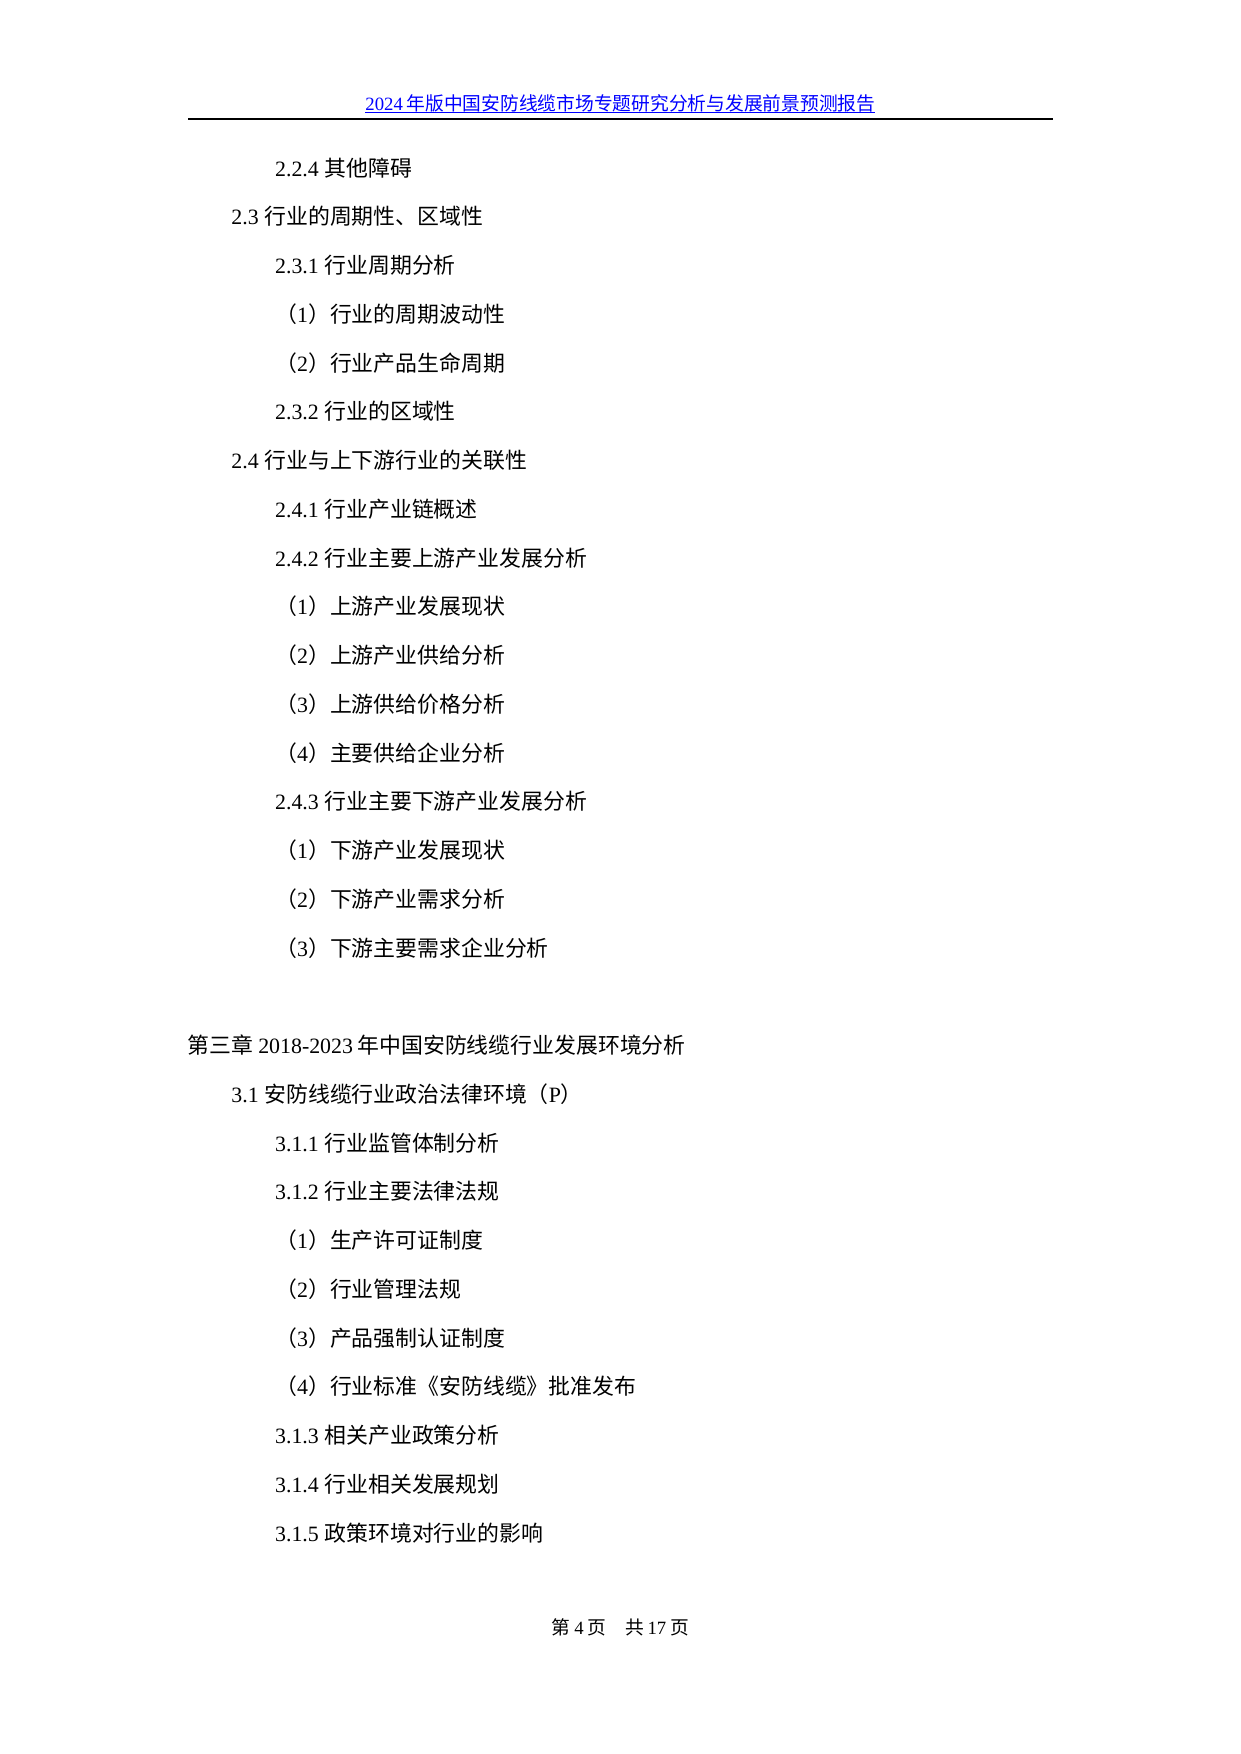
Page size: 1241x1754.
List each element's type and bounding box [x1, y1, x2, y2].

text [187, 150, 1053, 1548]
